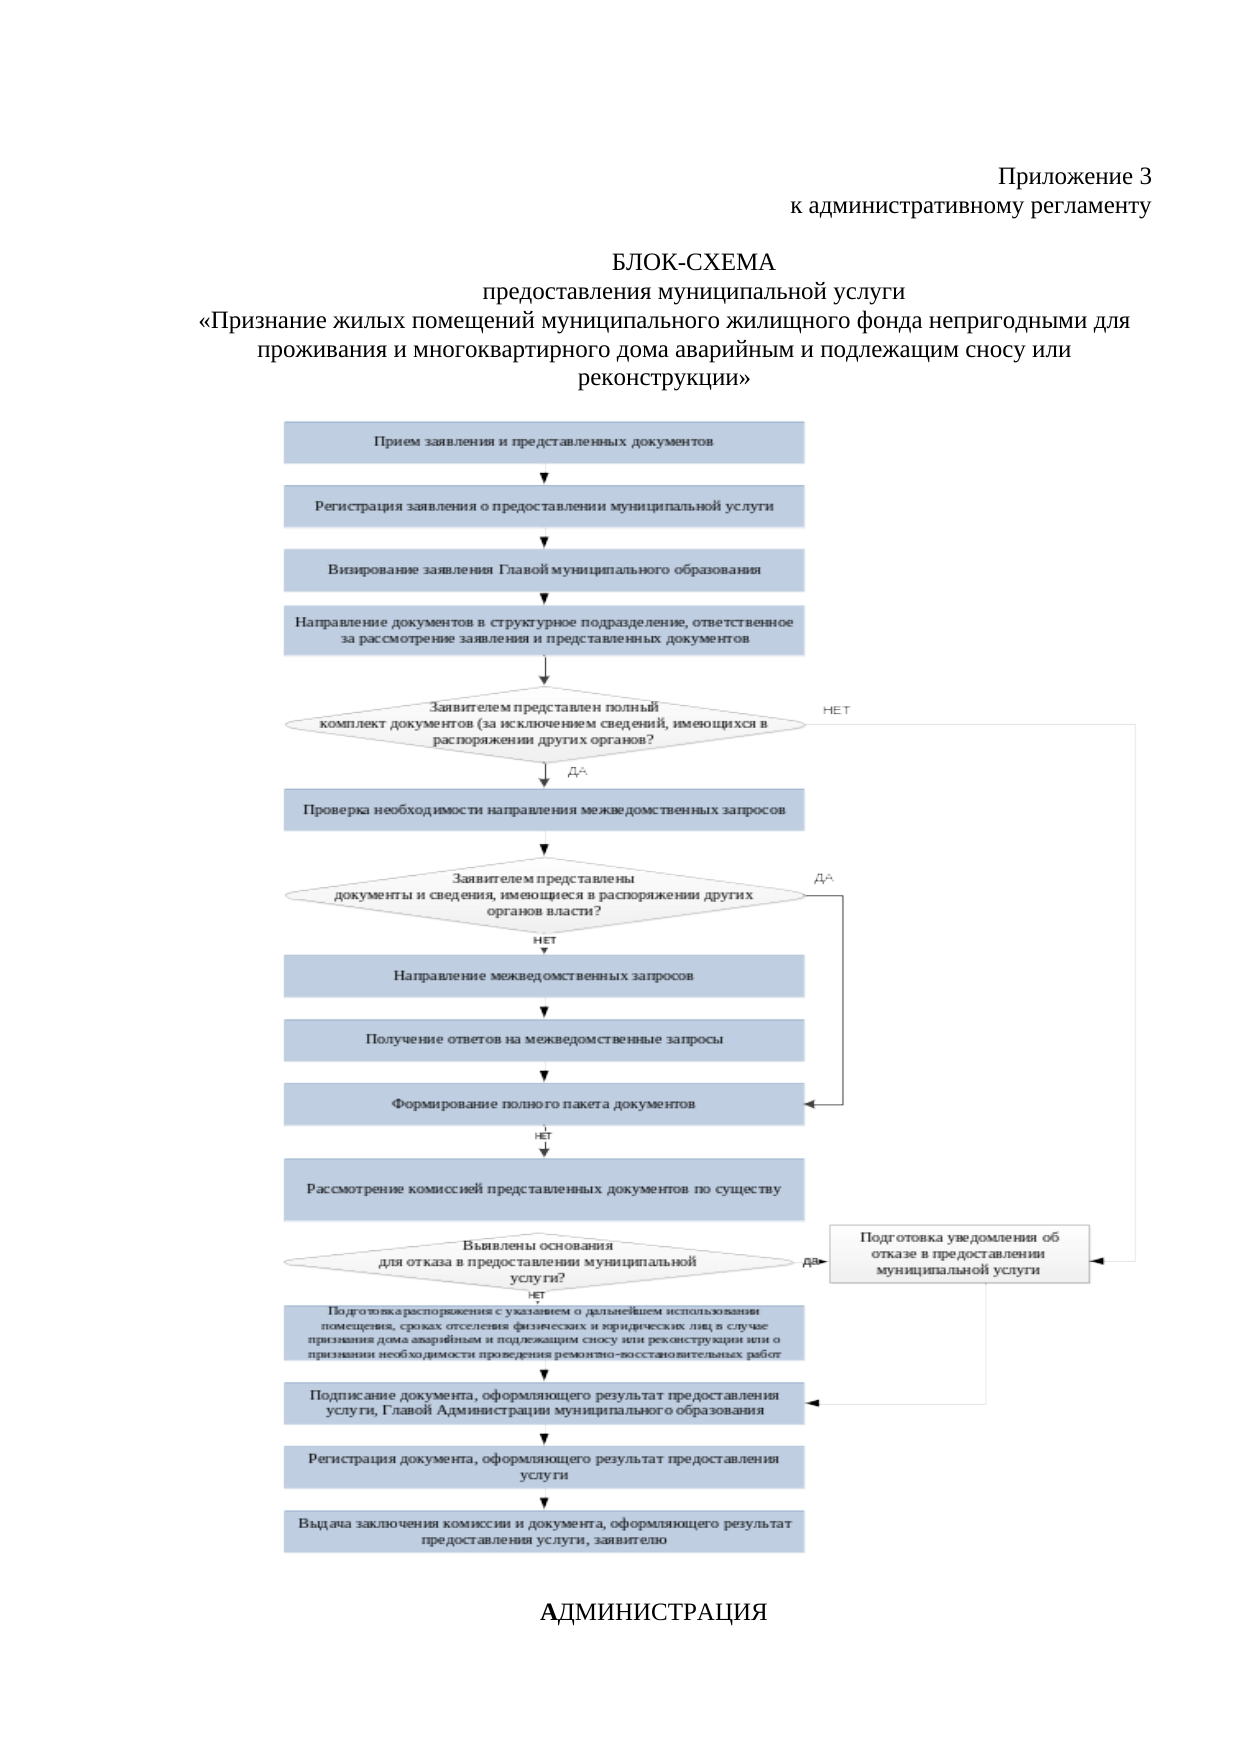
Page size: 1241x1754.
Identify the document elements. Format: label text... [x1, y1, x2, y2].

text АДМИНИСТРАЦИЯ [177, 1597, 1152, 1626]
text БЛОК-СХЕМА [177, 247, 1152, 276]
text Приложение 3 [177, 161, 1152, 190]
text к административному регламенту [177, 190, 1152, 219]
text предоставления муниципальной услуги [177, 276, 1152, 305]
text «Признание жилых помещений муниципального жилищного фонда непригодными для проживания и многоквартирного дома аварийным и подлежащим сносу или реконструкции» [177, 305, 1152, 391]
